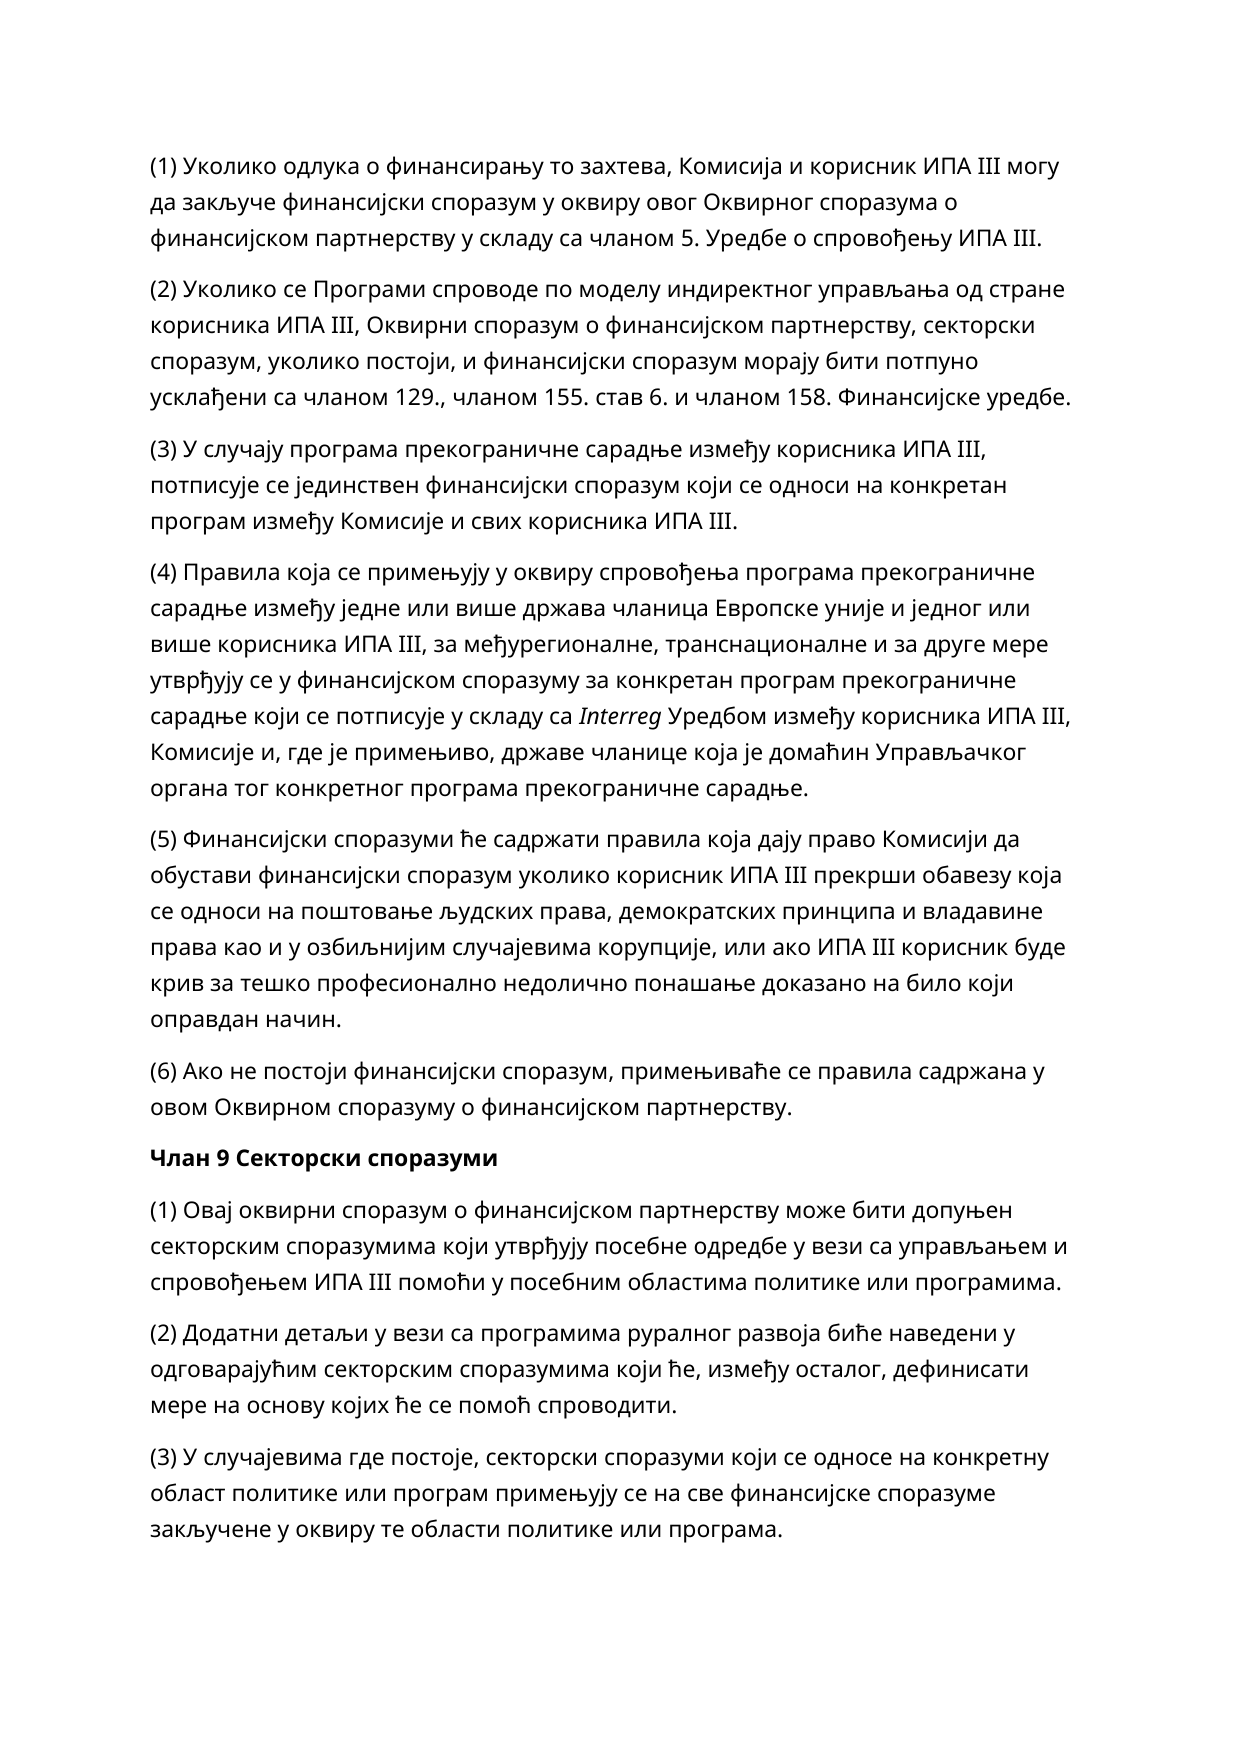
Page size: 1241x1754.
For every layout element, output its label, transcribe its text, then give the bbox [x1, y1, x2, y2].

text (4) Правила која се примењују у оквиру спровођења програма прекограничне сарадње између једне или више држава чланица Европске уније и једног или више корисника ИПА III, за међурегионалне, транснационалне и за друге мере утврђују се у финансијском споразуму за конкретан програм прекограничне сарадње који се потписује у складу са Interreg Уредбом између корисника ИПА III, Комисије и, где је примењиво, државе чланице која је домаћин Управљачког органа тог конкретног програма прекограничне сарадње. [150, 556, 1090, 803]
text (2) Додатни детаљи у вези са програмима руралног развоја биће наведени у одговарајућим секторским споразумима који ће, између осталог, дефинисати мере на основу којих ће се помоћ спроводити. [150, 1317, 1090, 1420]
text (1) Уколико одлука о финансирању то захтева, Комисија и корисник ИПА III могу да закључе финансијски споразум у оквиру овог Оквирног споразума о финансијском партнерству у складу са чланом 5. Уредбе о спровођењу ИПА III. [150, 150, 1090, 253]
text (5) Финансијски споразуми ће садржати правила која дају право Комисији да обустави финансијски споразум уколико корисник ИПА III прекрши обавезу која се односи на поштовање људских права, демократских принципа и владавине права као и у озбиљнијим случајевима корупције, или ако ИПА III корисник буде крив за тешко професионално недолично понашање доказано на било који оправдан начин. [150, 823, 1090, 1034]
text (2) Уколико се Програми спроводе по моделу индиректног управљања од стране корисника ИПА III, Оквирни споразум о финансијском партнерству, секторски споразум, уколико постоји, и финансијски споразум морају бити потпуно усклађени са чланом 129., чланом 155. став 6. и чланом 158. Финансијске уредбе. [150, 273, 1090, 412]
text (1) Овај oквирни споразум о финансијском партнерству може бити допуњен секторским споразумима који утврђују посебне одредбе у вези са управљањем и спровођењем ИПА III помоћи у посебним областима политике или програмима. [150, 1194, 1090, 1297]
text Члан 9 Секторски споразуми [150, 1142, 1090, 1173]
text (3) У случајевима где постоје, секторски споразуми који се односе на конкретну област политике или програм примењују се на све финансијске споразуме закључене у оквиру те области политике или програма. [150, 1441, 1090, 1544]
text (6) Ако не постоји финансијски споразум, примењиваће се правила садржана у овом Оквирном споразуму о финансијском партнерству. [150, 1055, 1090, 1122]
text (3) У случају програма прекограничне сарадње између корисника ИПА III, потписује се јединствен финансијски споразум који се односи на конкретан програм између Комисије и свих корисника ИПА III. [150, 433, 1090, 536]
